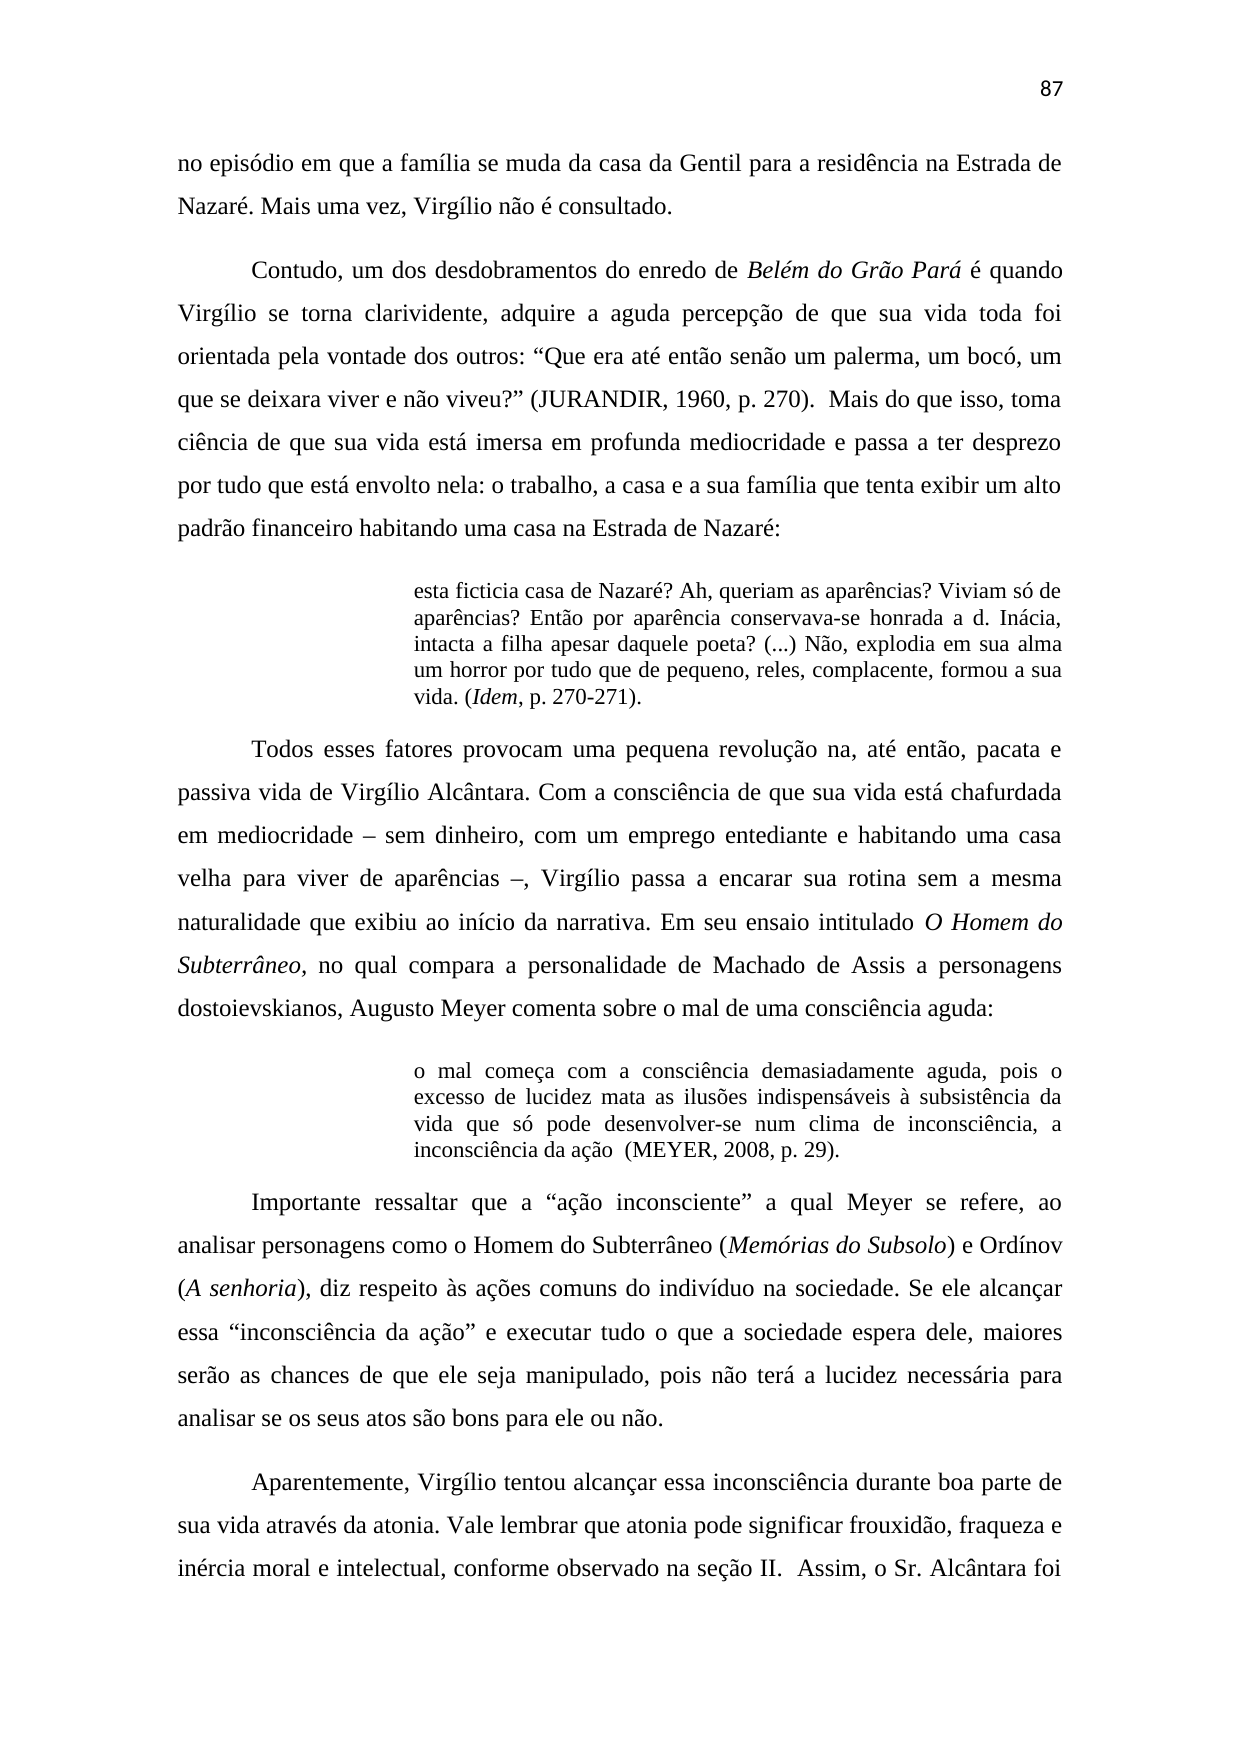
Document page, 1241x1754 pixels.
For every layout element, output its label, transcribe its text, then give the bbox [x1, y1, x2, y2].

text esta ficticia casa de Nazaré? Ah, queriam as aparências? Viviam só de aparências? Então por aparência conservava-se honrada a d. Inácia, intacta a filha apesar daquele poeta? (...) Não, explodia em sua alma um horror por tudo que de pequeno, reles, complacente, formou a sua vida. (Idem, p. 270-271). [413, 577, 1063, 709]
text Todos esses fatores provocam uma pequena revolução na, até então, pacata e passiva vida de Virgílio Alcântara. Com a consciência de que sua vida está chafurdada em mediocridade – sem dinheiro, com um emprego entediante e habitando uma casa velha para viver de aparências –, Virgílio passa a encarar sua rotina sem a mesma naturalidade que exibiu ao início da narrativa. Em seu ensaio intitulado O Homem do Subterrâneo, no qual compara a personalidade de Machado de Assis a personagens dostoievskianos, Augusto Meyer comenta sobre o mal de uma consciência aguda: [177, 734, 1063, 1022]
text Contudo, um dos desdobramentos do enredo de Belém do Grão Pará é quando Virgílio se torna clarividente, adquire a aguda percepção de que sua vida toda foi orientada pela vontade dos outros: “Que era até então senão um palerma, um bocó, um que se deixara viver e não viveu?” (JURANDIR, 1960, p. 270). Mais do que isso, toma ciência de que sua vida está imersa em profunda mediocridade e passa a ter desprezo por tudo que está envolto nela: o trabalho, a casa e a sua família que tenta exibir um alto padrão financeiro habitando uma casa na Estrada de Nazaré: [177, 255, 1063, 542]
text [177, 148, 1063, 219]
text Importante ressaltar que a “ação inconsciente” a qual Meyer se refere, ao analisar personagens como o Homem do Subterrâneo (Memórias do Subsolo) e Ordínov (A senhoria), diz respeito às ações comuns do indivíduo na sociedade. Se ele alcançar essa “inconsciência da ação” e executar tudo o que a sociedade espera dele, maiores serão as chances de que ele seja manipulado, pois não terá a lucidez necessária para analisar se os seus atos são bons para ele ou não. [177, 1187, 1063, 1432]
text o mal começa com a consciência demasiadamente aguda, pois o excesso de lucidez mata as ilusões indispensáveis à subsistência da vida que só pode desenvolver-se num clima de inconsciência, a inconsciência da ação (MEYER, 2008, p. 29). [413, 1057, 1063, 1162]
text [177, 1467, 1063, 1582]
